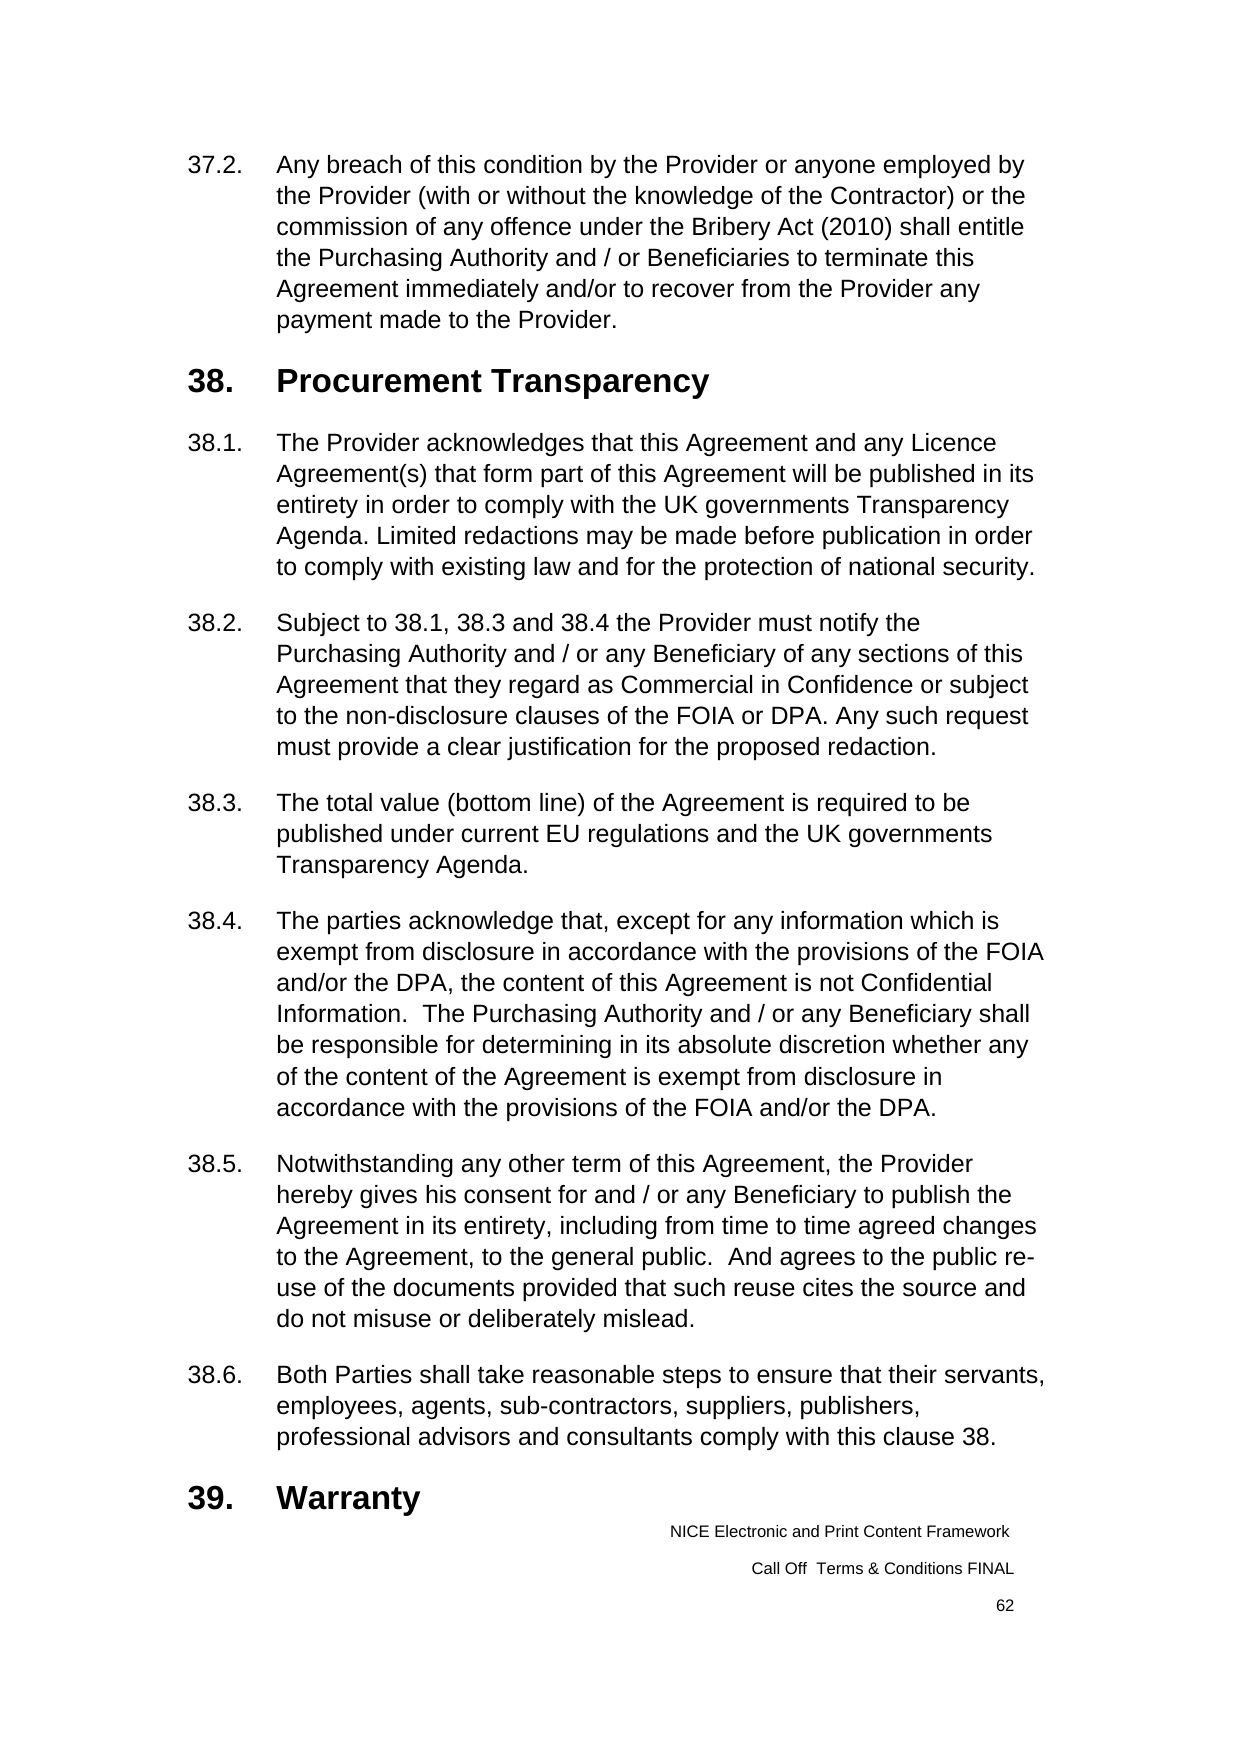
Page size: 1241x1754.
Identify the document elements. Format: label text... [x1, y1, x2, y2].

text Notwithstanding any other term of this Agreement, the Provider hereby gives his consent for and / or any Beneficiary to publish the Agreement in its entirety, including from time to time agreed changes to the Agreement, to the general public. And agrees to the public re-use of the documents provided that such reuse cites the source and do not misuse or deliberately mislead. [187, 1148, 1053, 1332]
text Any breach of this condition by the Provider or anyone employed by the Provider (with or without the knowledge of the Contractor) or the commission of any offence under the Bribery Act (2010) shall entitle the Purchasing Authority and / or Beneficiaries to terminate this Agreement immediately and/or to recover from the Provider any payment made to the Provider. [187, 150, 1053, 334]
subtitle Warranty [187, 1478, 1053, 1516]
text The Provider acknowledges that this Agreement and any Licence Agreement(s) that form part of this Agreement will be published in its entirety in order to comply with the UK governments Transparency Agenda. Limited redactions may be made before publication in order to comply with existing law and for the protection of national security. [187, 428, 1053, 581]
text Subject to 38.1, 38.3 and 38.4 the Provider must notify the Purchasing Authority and / or any Beneficiary of any sections of this Agreement that they regard as Commercial in Confidence or subject to the non-disclosure clauses of the FOIA or DPA. Any such request must provide a clear justification for the proposed redaction. [187, 608, 1053, 761]
text The parties acknowledge that, except for any information which is exempt from disclosure in accordance with the provisions of the FOIA and/or the DPA, the content of this Agreement is not Confidential Information. The Purchasing Authority and / or any Beneficiary shall be responsible for determining in its absolute discretion whether any of the content of the Agreement is exempt from disclosure in accordance with the provisions of the FOIA and/or the DPA. [187, 906, 1053, 1121]
text The total value (bottom line) of the Agreement is required to be published under current EU regulations and the UK governments Transparency Agenda. [187, 788, 1053, 879]
subtitle Procurement Transparency [187, 361, 1053, 400]
text Both Parties shall take reasonable steps to ensure that their servants, employees, agents, sub-contractors, suppliers, publishers, professional advisors and consultants comply with this clause 38. [187, 1360, 1053, 1451]
